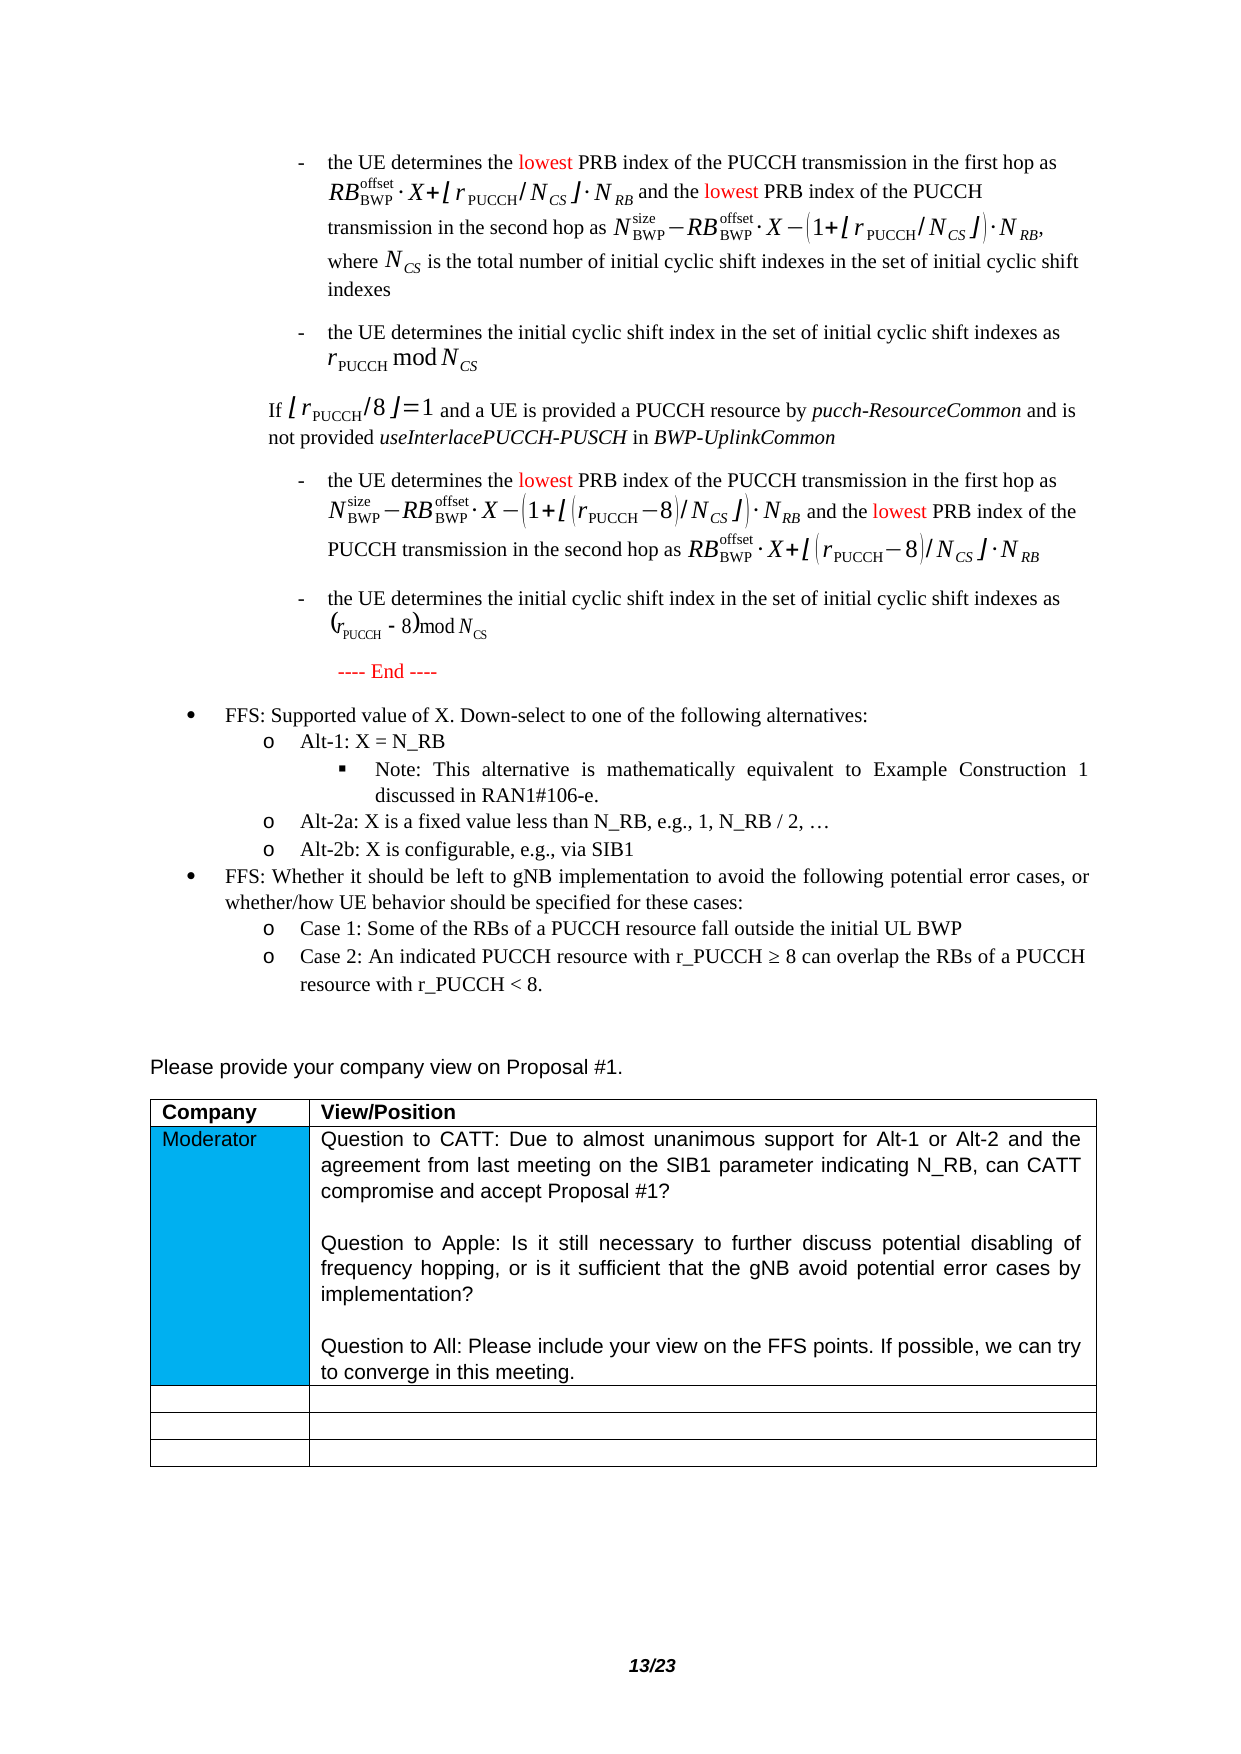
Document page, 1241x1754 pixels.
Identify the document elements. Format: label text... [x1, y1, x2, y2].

text ---- End ---- [268, 659, 1090, 683]
table_cell [310, 1440, 1096, 1466]
table_cell [310, 1413, 1096, 1439]
text - the UE determines the initial cyclic shift index in the set of initial cyclic shift indexes as [298, 320, 1090, 375]
list FFS: Supported value of X. Down-select to one of the following alternatives: [187, 703, 1090, 727]
list Note: This alternative is mathematically equivalent to Example Construction 1 discussed in RAN1#106-e. [337, 757, 1090, 807]
text If and a UE is provided a PUCCH resource by pucch-ResourceCommon and is not provided useInterlacePUCCH-PUSCH in BWP-UplinkCommon [268, 394, 1090, 449]
table_cell [151, 1386, 309, 1412]
text - the UE determines the lowest PRB index of the PUCCH transmission in the first hop as and the lowest PRB index of the PUCCH transmission in the second hop as , where is the total number of initial cyclic shift indexes in the set of initial cyclic shift indexes [298, 150, 1090, 301]
text - the UE determines the initial cyclic shift index in the set of initial cyclic shift indexes as [298, 586, 1090, 644]
table_header View/Position [310, 1100, 1096, 1126]
list Alt-1: X = N_RB [262, 729, 1090, 755]
table_header Company [151, 1100, 309, 1126]
text Please provide your company view on Proposal #1. [150, 1054, 1087, 1078]
list Case 1: Some of the RBs of a PUCCH resource fall outside the initial UL BWP [262, 916, 1087, 942]
table_cell [151, 1440, 309, 1466]
table_cell [151, 1413, 309, 1439]
list Alt-2b: X is configurable, e.g., via SIB1 [262, 837, 1090, 862]
table_cell [310, 1386, 1096, 1412]
list Alt-2a: X is a fixed value less than N_RB, e.g., 1, N_RB / 2, … [262, 809, 1090, 835]
text - the UE determines the lowest PRB index of the PUCCH transmission in the first hop as and the lowest PRB index of the PUCCH transmission in the second hop as [298, 468, 1090, 567]
list FFS: Whether it should be left to gNB implementation to avoid the following potential error cases, or whether/how UE behavior should be specified for these cases: [187, 864, 1090, 914]
table_cell Moderator [151, 1127, 309, 1385]
table_cell Question to CATT: Due to almost unanimous support for Alt-1 or Alt-2 and the agreement from last meeting on the SIB1 parameter indicating N_RB, can CATT compromise and accept Proposal #1? Question to Apple: Is it still necessary to further discuss potential disabling of frequency hopping, or is it sufficient that the gNB avoid potential error cases by implementation? Question to All: Please include your view on the FFS points. If possible, we can try to converge in this meeting. [310, 1127, 1096, 1385]
list Case 2: An indicated PUCCH resource with r_PUCCH ≥ 8 can overlap the RBs of a PUCCH resource with r_PUCCH < 8. [262, 944, 1087, 996]
